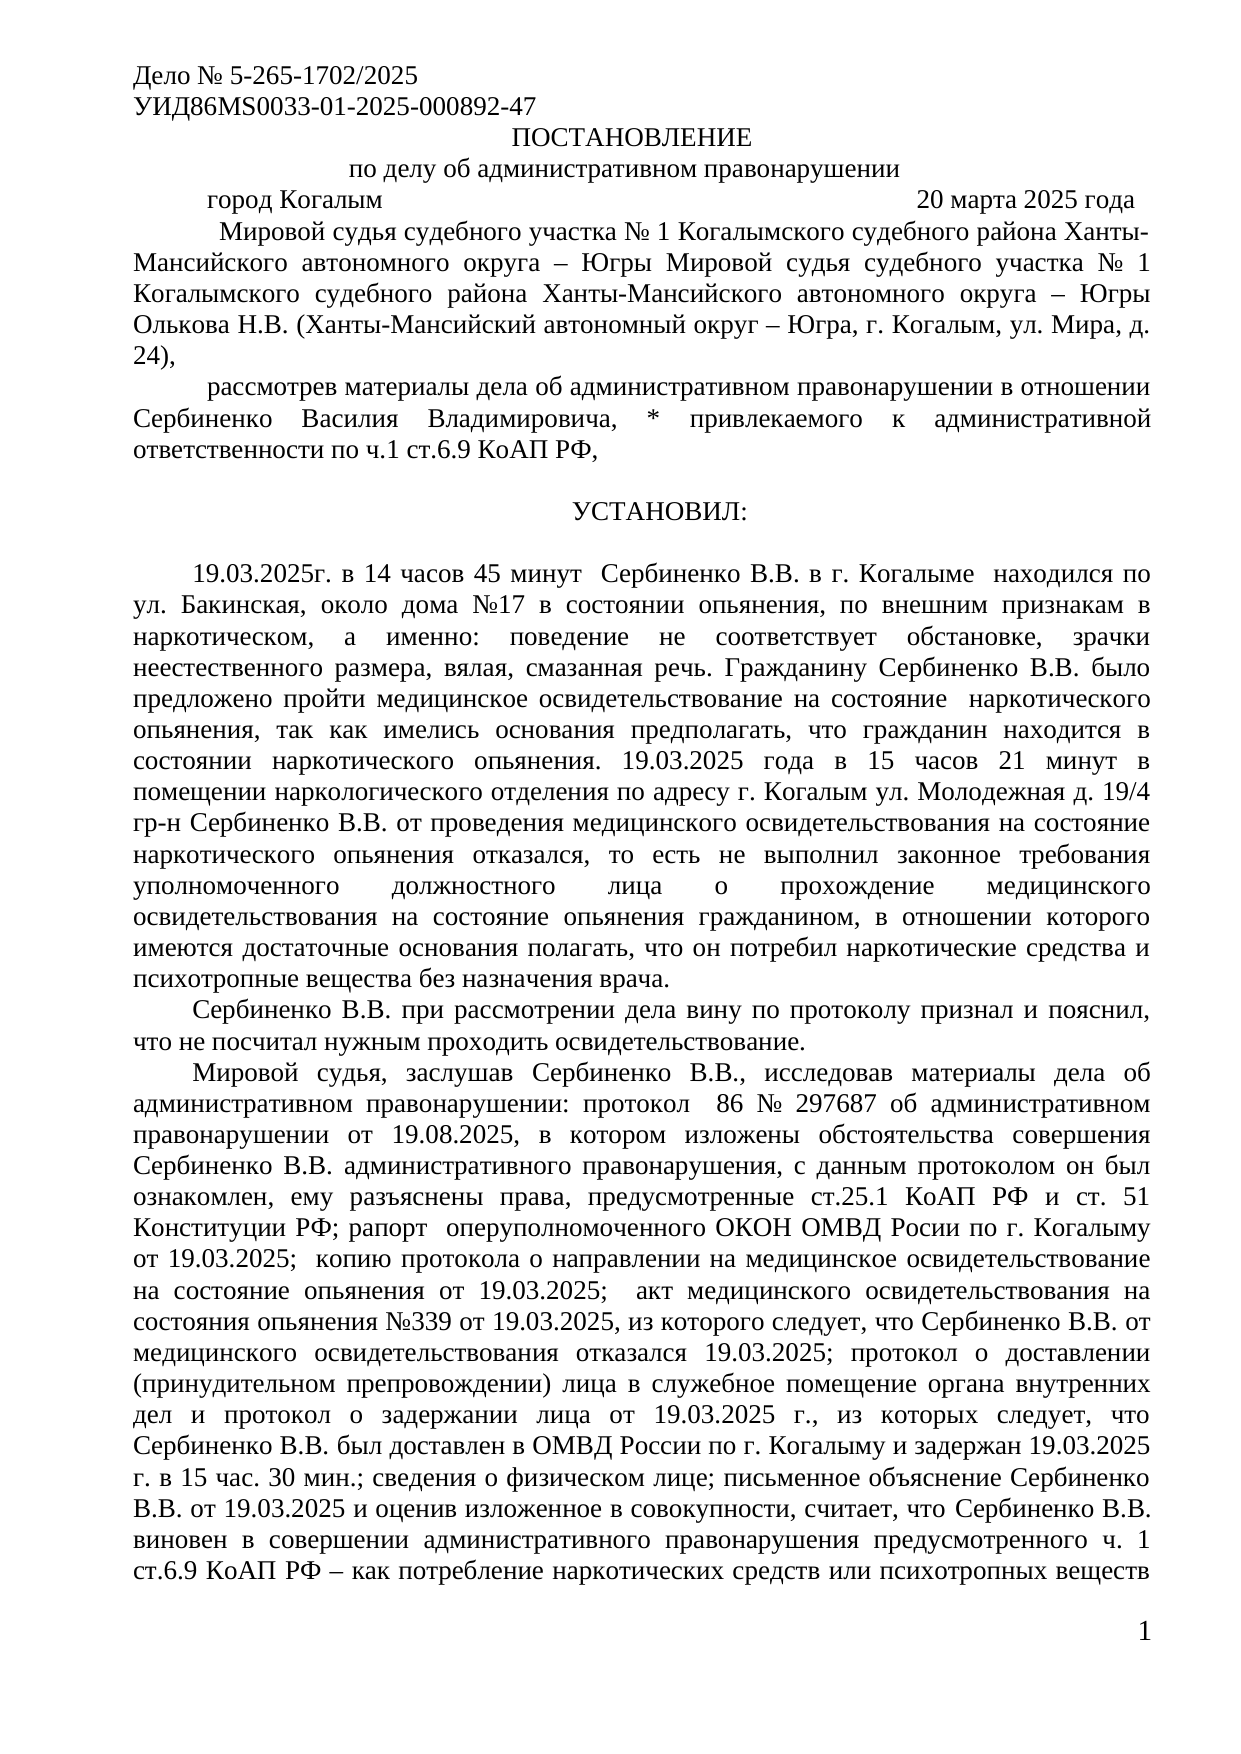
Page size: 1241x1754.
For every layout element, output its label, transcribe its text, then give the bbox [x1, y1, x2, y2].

text ПОСТАНОВЛЕНИЕ [133, 121, 1152, 152]
text 19.03.2025г. в 14 часов 45 минут Сербиненко В.В. в г. Когалыме находился по ул. Бакинская, около дома №17 в состоянии опьянения, по внешним признакам в наркотическом, а именно: поведение не соответствует обстановке, зрачки неестественного размера, вялая, смазанная речь. Гражданину Сербиненко В.В. было предложено пройти медицинское освидетельствование на состояние наркотического опьянения, так как имелись основания предполагать, что гражданин находится в состоянии наркотического опьянения. 19.03.2025 года в 15 часов 21 минут в помещении наркологического отделения по адресу г. Когалым ул. Молодежная д. 19/4 гр-н Сербиненко В.В. от проведения медицинского освидетельствования на состояние наркотического опьянения отказался, то есть не выполнил законное требования уполномоченного должностного лица о прохождение медицинского освидетельствования на состояние опьянения гражданином, в отношении которого имеются достаточные основания полагать, что он потребил наркотические средства и психотропные вещества без назначения врача. [133, 557, 1152, 993]
text город Когалым 20 марта 2025 года [133, 184, 1152, 215]
text Сербиненко В.В. при рассмотрении дела вину по протоколу признал и пояснил, что не посчитал нужным проходить освидетельствование. [133, 993, 1152, 1056]
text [133, 1056, 1152, 1585]
text Мировой судья судебного участка № 1 Когалымского судебного района Ханты-Мансийского автономного округа – Югры Мировой судья судебного участка № 1 Когалымского судебного района Ханты-Мансийского автономного округа – Югры Олькова Н.В. (Ханты-Мансийский автономный округ – Югра, г. Когалым, ул. Мира, д. 24), [133, 215, 1152, 371]
text Дело № 5-265-1702/2025 [133, 59, 1152, 90]
text УИД86MS0033-01-2025-000892-47 [133, 90, 1152, 121]
text УСТАНОВИЛ: [133, 495, 1152, 526]
text по делу об административном правонарушении [133, 152, 1152, 184]
text рассмотрев материалы дела об административном правонарушении в отношении Сербиненко Василия Владимировича, * привлекаемого к административной ответственности по ч.1 ст.6.9 КоАП РФ, [133, 371, 1152, 464]
